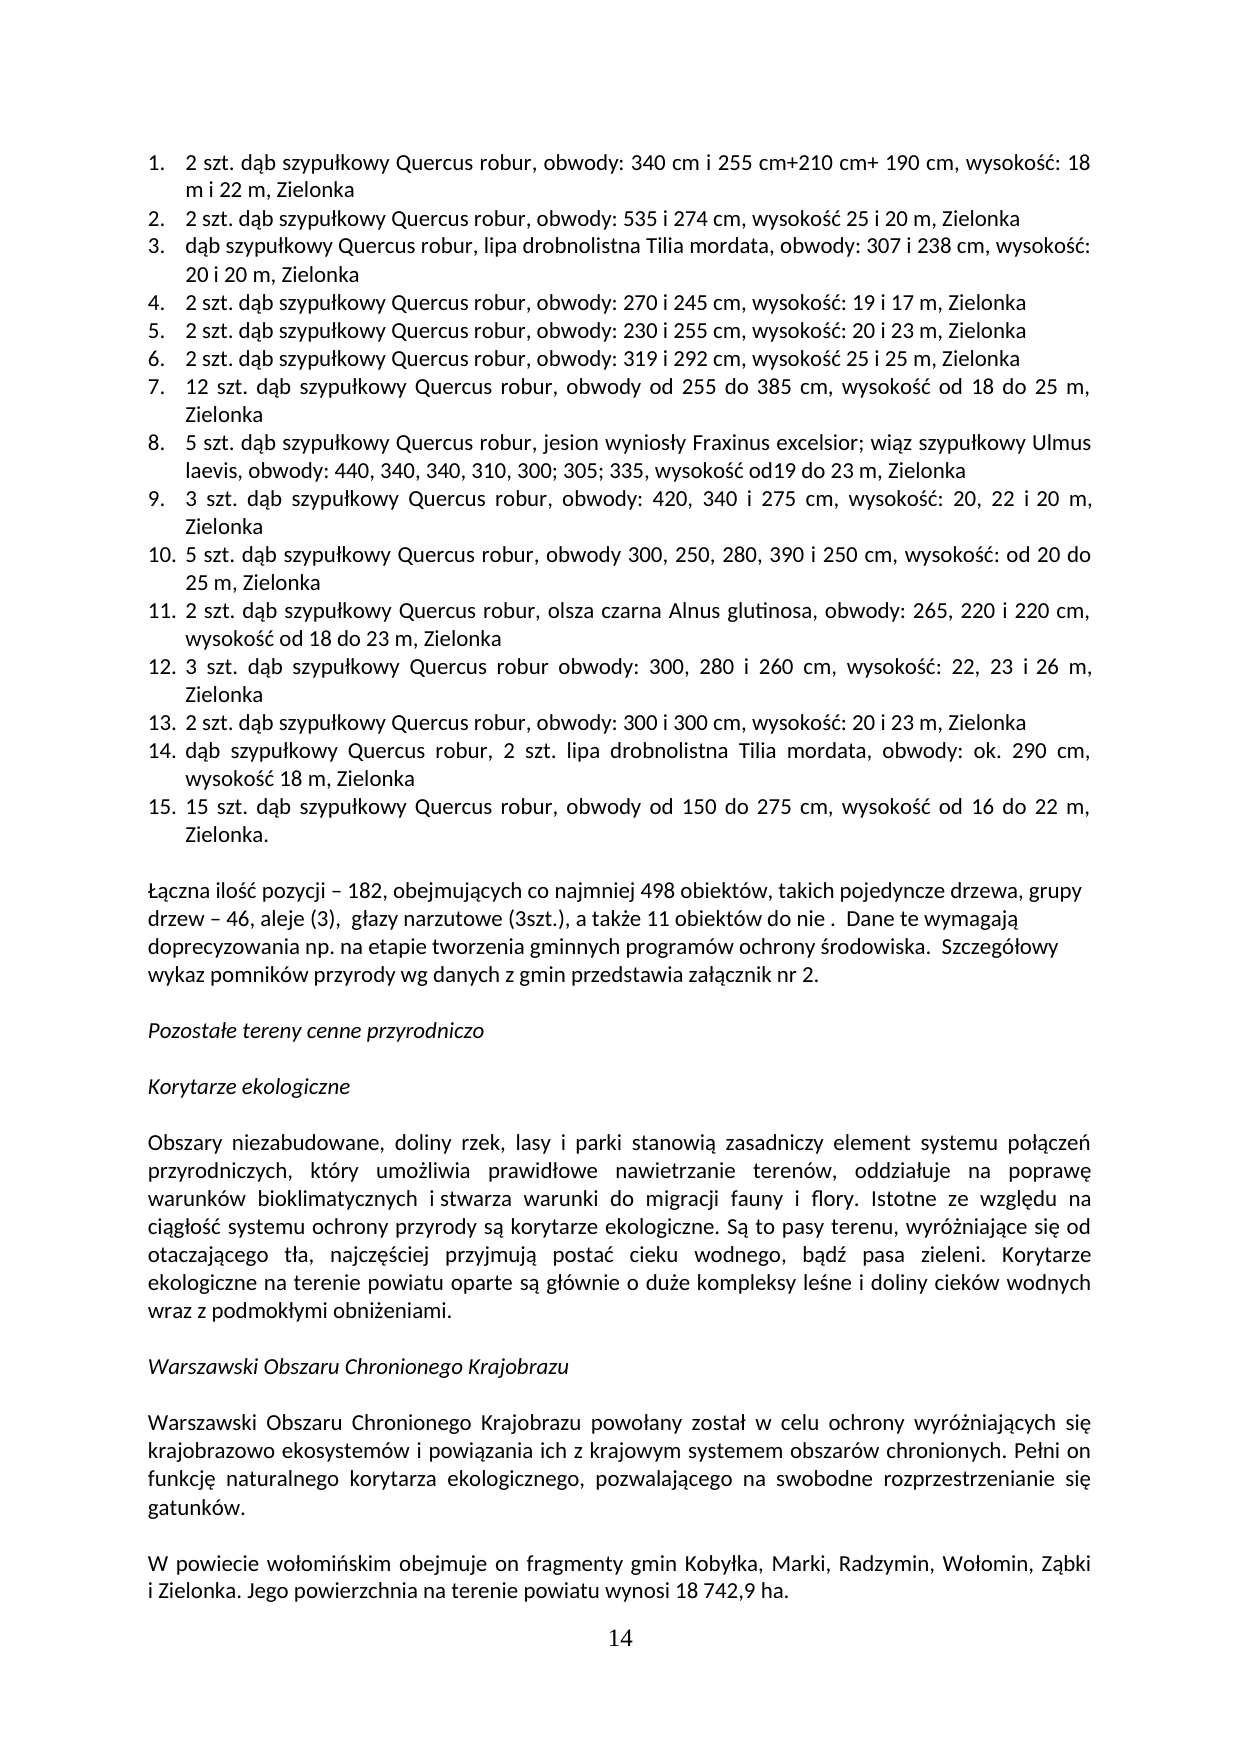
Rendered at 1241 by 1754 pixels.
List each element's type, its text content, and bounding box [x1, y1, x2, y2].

list 2 szt. dąb szypułkowy Quercus robur, obwody: 535 i , wysokość m, Zielonka [148, 204, 1093, 232]
text Warszawski Obszaru Chronionego Krajobrazu powołany został w celu ochrony wyróżniających się krajobrazowo ekosystemów i powiązania ich z krajowym systemem obszarów chronionych. Pełni on funkcję naturalnego korytarza ekologicznego, pozwalającego na swobodne rozprzestrzenianie się gatunków. [148, 1408, 1093, 1521]
text Warszawski Obszaru Chronionego Krajobrazu [148, 1352, 1093, 1381]
text Korytarze ekologiczne [148, 1072, 1093, 1100]
list dąb szypułkowy Quercus robur, lipa drobnolistna Tilia mordata, obwody: 307 i , wysokość: m, Zielonka [148, 232, 1093, 288]
text W powiecie wołomińskim obejmuje on fragmenty gmin Kobyłka, Marki, Radzymin, Wołomin, Ząbki i Zielonka. Jego powierzchnia na terenie powiatu wynosi . [148, 1549, 1093, 1605]
list 15 szt. dąb szypułkowy Quercus robur, obwody od 150 do , wysokość od 16 do , Zielonka. [148, 792, 1093, 848]
list 3 szt. dąb szypułkowy Quercus robur, obwody: 420, 340 i , wysokość: 20, m, Zielonka [148, 484, 1093, 540]
list 12 szt. dąb szypułkowy Quercus robur, obwody od 255 do , wysokość od 18 do , Zielonka [148, 372, 1093, 428]
list 5 szt. dąb szypułkowy Quercus robur, jesion wyniosły Fraxinus excelsior; wiąz szypułkowy Ulmus laevis, obwody: 440, 340, 340, 310, 300; 305; 335, wysokość od19 do , Zielonka [148, 428, 1093, 484]
list 2 szt. dąb szypułkowy Quercus robur, obwody: 270 i , wysokość: m, Zielonka [148, 288, 1093, 316]
text Obszary niezabudowane, doliny rzek, lasy i parki stanowią zasadniczy element systemu połączeń przyrodniczych, który umożliwia prawidłowe nawietrzanie terenów, oddziałuje na poprawę warunków bioklimatycznych i stwarza warunki do migracji fauny i flory. Istotne ze względu na ciągłość systemu ochrony przyrody są korytarze ekologiczne. Są to pasy terenu, wyróżniające się od otaczającego tła, najczęściej przyjmują postać cieku wodnego, bądź pasa zieleni. Korytarze ekologiczne na terenie powiatu oparte są głównie o duże kompleksy leśne i doliny cieków wodnych wraz z podmokłymi obniżeniami. [148, 1128, 1093, 1324]
list 2 szt. dąb szypułkowy Quercus robur, obwody: 300 i , wysokość: m, Zielonka [148, 708, 1093, 736]
list 2 szt. dąb szypułkowy Quercus robur, obwody: 230 i , wysokość: m, Zielonka [148, 316, 1093, 344]
list 2 szt. dąb szypułkowy Quercus robur, obwody: i 255 cm+210 cm+ , wysokość: i , Zielonka [148, 148, 1093, 204]
list 3 szt. dąb szypułkowy Quercus robur obwody: 300, 280 i , wysokość: 22, m, Zielonka [148, 652, 1093, 708]
text Łączna ilość pozycji – 182, obejmujących co najmniej 498 obiektów, takich pojedyncze drzewa, grupy drzew – 46, aleje (3), głazy narzutowe (3szt.), a także 11 obiektów do nie . Dane te wymagają doprecyzowania np. na etapie tworzenia gminnych programów ochrony środowiska. Szczegółowy wykaz pomników przyrody wg danych z gmin przedstawia załącznik nr 2. [148, 876, 1093, 988]
list dąb szypułkowy Quercus robur, 2 szt. lipa drobnolistna Tilia mordata, obwody: ok. , wysokość , Zielonka [148, 736, 1093, 792]
list 5 szt. dąb szypułkowy Quercus robur, obwody 300, 250, 280, 390 i , wysokość: od 20 do , Zielonka [148, 540, 1093, 596]
text Pozostałe tereny cenne przyrodniczo [148, 1016, 1093, 1044]
list 2 szt. dąb szypułkowy Quercus robur, obwody: 319 i , wysokość m, Zielonka [148, 344, 1093, 372]
list 2 szt. dąb szypułkowy Quercus robur, olsza czarna Alnus glutinosa, obwody: 265, 220 i , wysokość od 18 do Zielonka [148, 596, 1093, 652]
